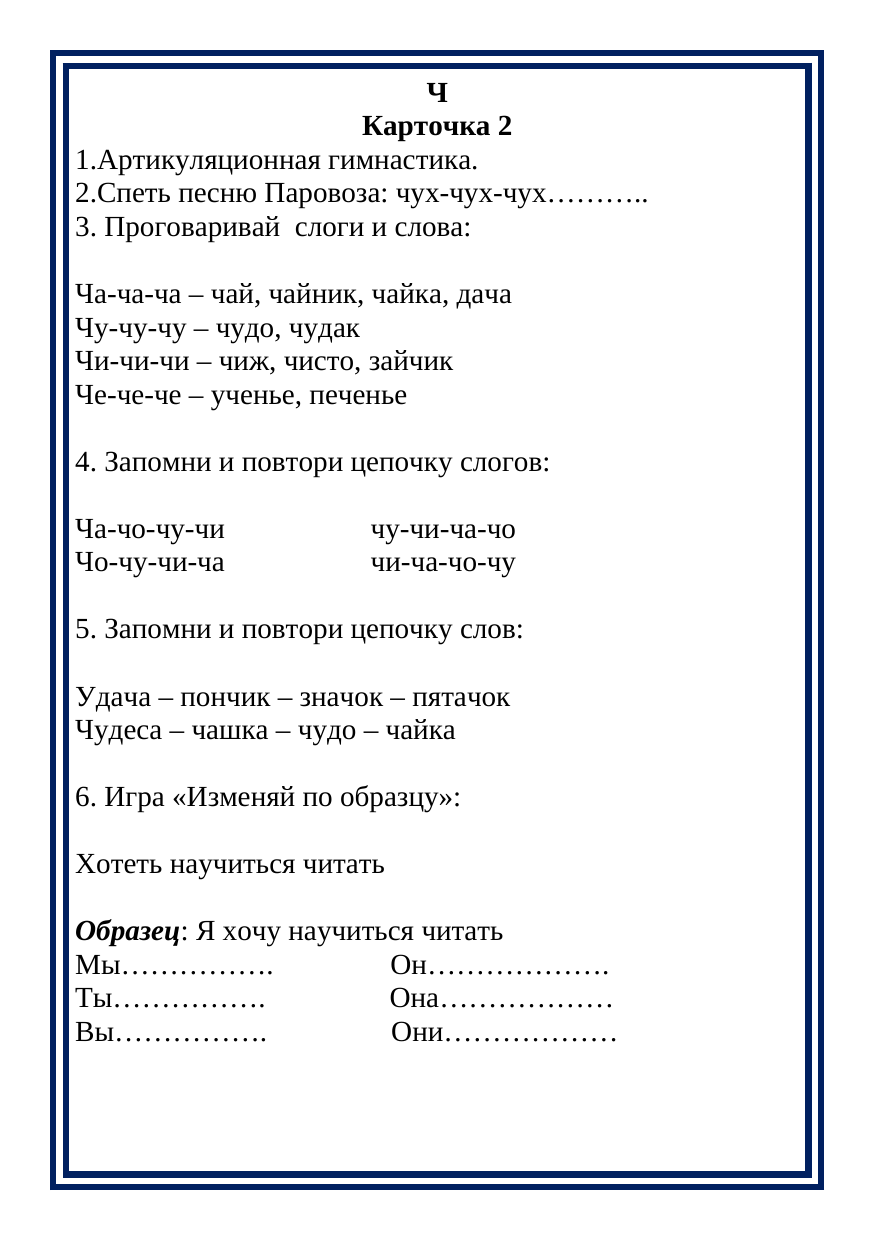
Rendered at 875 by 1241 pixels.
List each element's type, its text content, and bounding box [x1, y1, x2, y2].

text Образец: Я хочу научиться читать [75, 913, 799, 947]
text Чу-чу-чу – чудо, чудак [75, 310, 799, 343]
text Мы……………. Он………………. [75, 947, 799, 981]
text 6. Игра «Изменяй по образцу»: [75, 779, 799, 813]
text 3. Проговаривай слоги и слова: [75, 209, 799, 243]
text Ч [75, 75, 799, 108]
text 5. Запомни и повтори цепочку слов: [75, 612, 799, 645]
text Чо-чу-чи-ча чи-ча-чо-чу [75, 544, 799, 578]
text Че-че-че – ученье, печенье [75, 377, 799, 410]
text Ча-чо-чу-чи чу-чи-ча-чо [75, 511, 799, 544]
text Чудеса – чашка – чудо – чайка [75, 712, 799, 746]
text 1.Артикуляционная гимнастика. [75, 142, 799, 176]
text 4. Запомни и повтори цепочку слогов: [75, 444, 799, 477]
text Ча-ча-ча – чай, чайник, чайка, дача [75, 276, 799, 310]
text 2.Спеть песню Паровоза: чух-чух-чух……….. [75, 176, 799, 209]
text Вы……………. Они……………… [75, 1014, 799, 1048]
text Карточка 2 [75, 108, 799, 142]
text Чи-чи-чи – чиж, чисто, зайчик [75, 343, 799, 377]
text Ты……………. Она……………… [75, 981, 799, 1014]
text Хотеть научиться читать [75, 846, 799, 880]
text Удача – пончик – значок – пятачок [75, 679, 799, 712]
